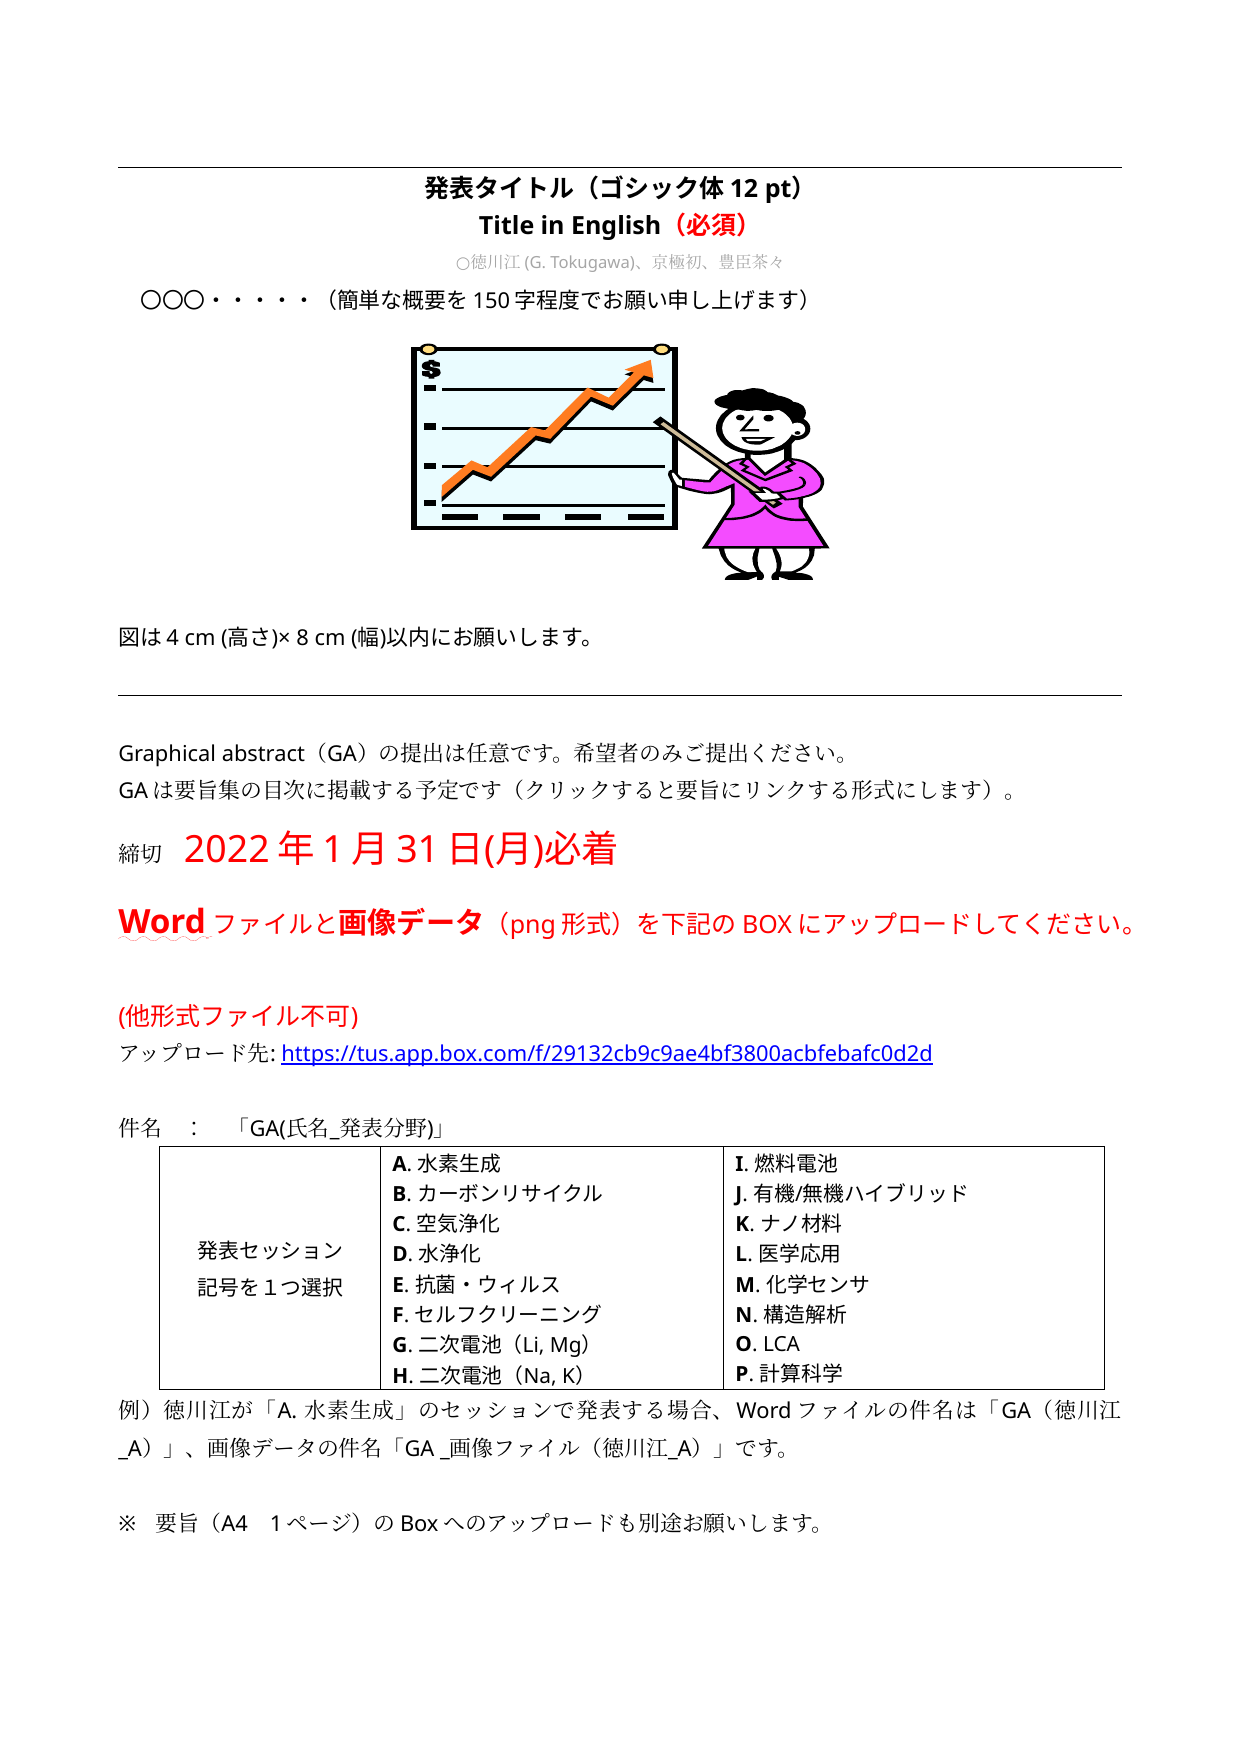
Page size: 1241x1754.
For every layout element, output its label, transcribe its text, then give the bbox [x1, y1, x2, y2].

text 図は4 cm (高さ)× 8 cm (幅)以内にお願いします。 [118, 618, 1122, 655]
text GAは要旨集の目次に掲載する予定です（クリックすると要旨にリンクする形式にします）。 [118, 771, 1122, 808]
text 件名 ： 「GA(氏名_発表分野)」 [118, 1108, 1122, 1146]
text Title in English（必須） [118, 205, 1122, 243]
text 例）徳川江が「A. 水素生成」のセッションで発表する場合、Wordファイルの件名は「GA（徳川江_A）」、画像データの件名「GA _画像ファイル（徳川江_A）」です。 [118, 1390, 1122, 1465]
table_header A. 水素生成 B. カーボンリサイクル C. 空気浄化 D. 水浄化 E. 抗菌・ウィルス F. セルフクリーニング G. 二次電池（Li, Mg） H. 二次電池（Na, K） [381, 1147, 723, 1389]
list 要旨（A4 1ページ）のBoxへのアップロードも別途お願いします。 [118, 1503, 1122, 1540]
text Graphical abstract（GA）の提出は任意です。希望者のみご提出ください。 [118, 733, 1122, 771]
text アップロード先: https://tus.app.box.com/f/29132cb9c9ae4bf3800acbfebafc0d2d [118, 1033, 1122, 1071]
text Wordファイルと画像データ（png形式）を下記のBOXにアップロードしてください。 [118, 883, 1122, 996]
text 締切 2022年1月31日(月)必着 [118, 808, 1122, 883]
text 〇〇〇・・・・・（簡単な概要を150字程度でお願い申し上げます） [118, 280, 1122, 318]
text ○徳川江 (G. Tokugawa)、京極初、豊臣茶々 [118, 243, 1122, 280]
table_header I. 燃料電池 J. 有機/無機ハイブリッド K. ナノ材料 L. 医学応用 M. 化学センサ N. 構造解析 O. LCA P. 計算科学 [724, 1147, 1104, 1389]
table_header 発表セッション 記号を１つ選択 [160, 1147, 380, 1389]
text 発表タイトル（ゴシック体 12 pt） [118, 168, 1122, 205]
text (他形式ファイル不可) [118, 996, 1122, 1033]
